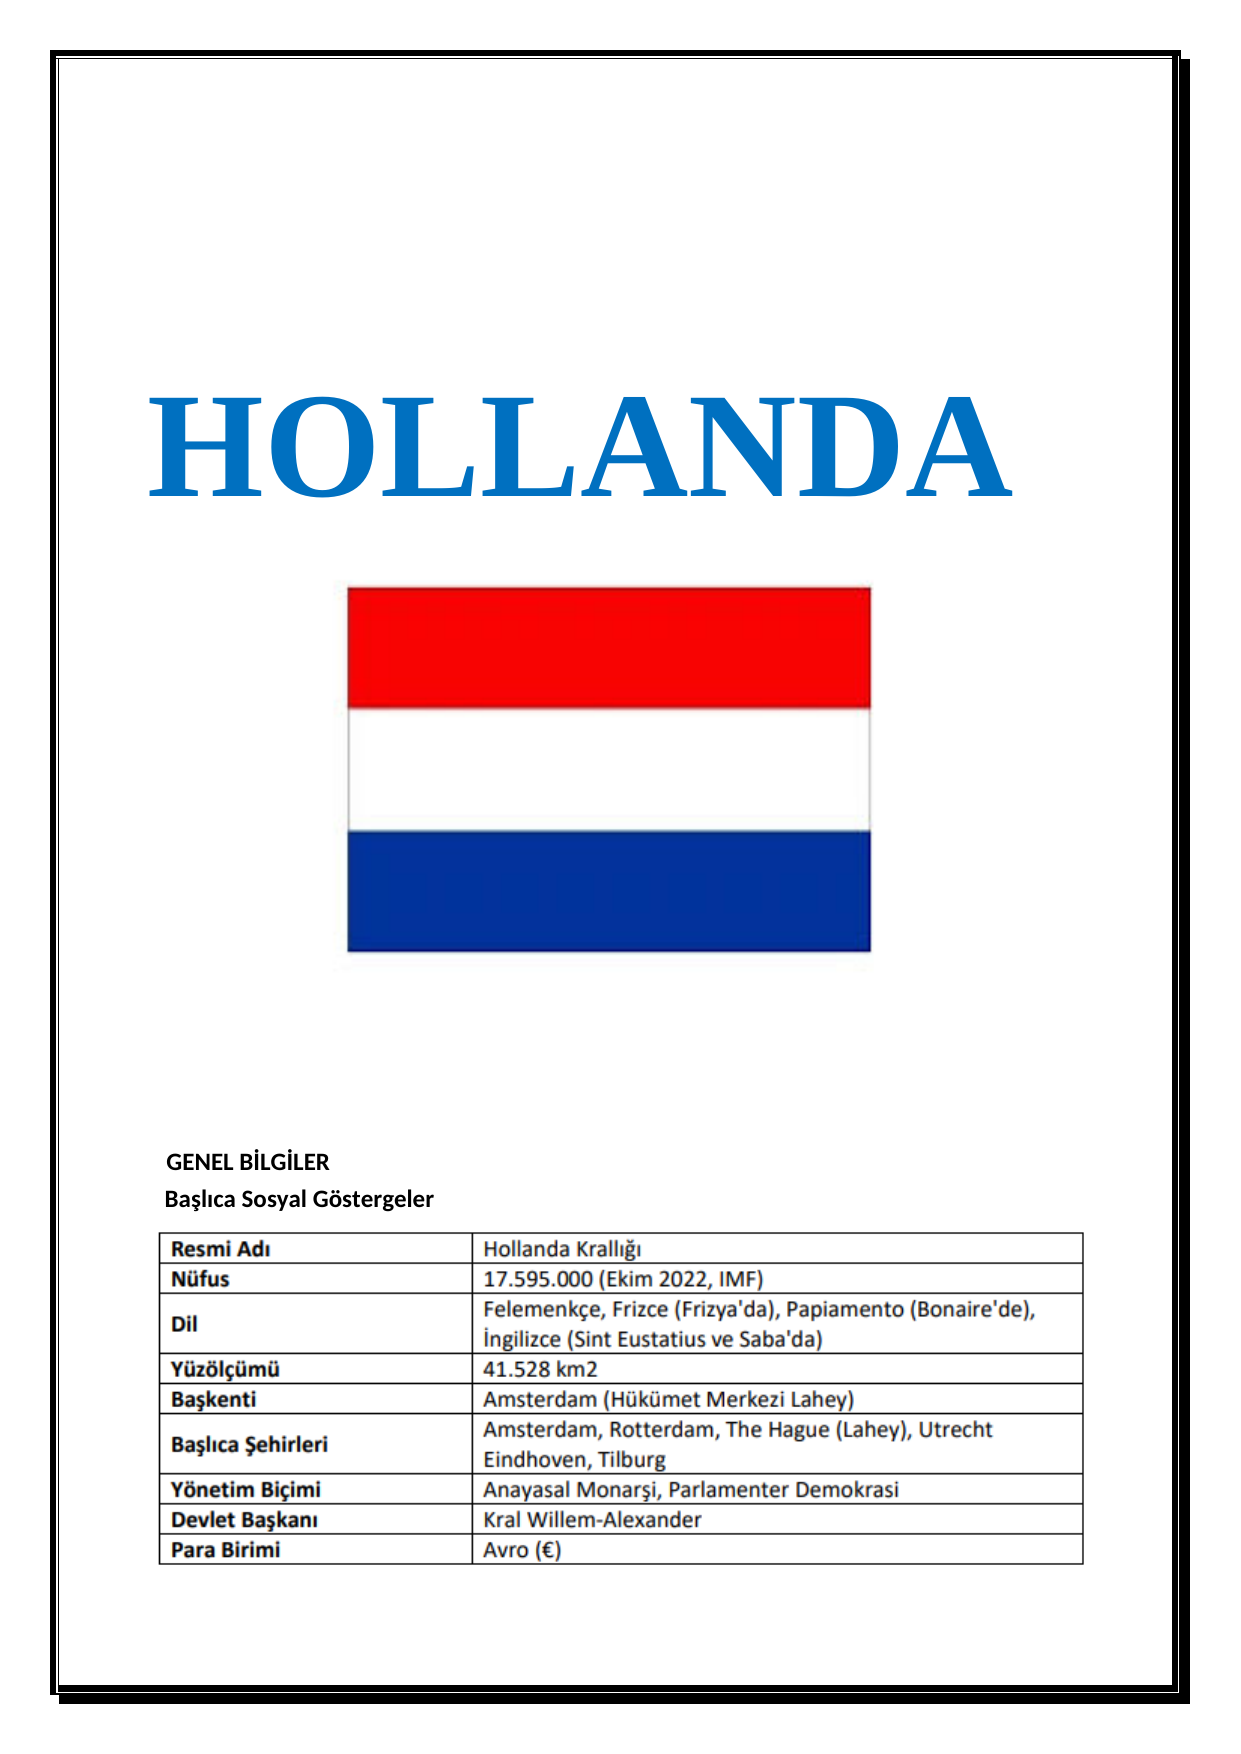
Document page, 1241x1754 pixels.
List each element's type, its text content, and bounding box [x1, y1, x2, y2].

text GENEL BİLGİLER [147, 1146, 1083, 1176]
picture [147, 1216, 1093, 1574]
text HOLLANDA [147, 356, 1083, 529]
picture [297, 542, 924, 999]
text Başlıca Sosyal Göstergeler [147, 1183, 1083, 1214]
